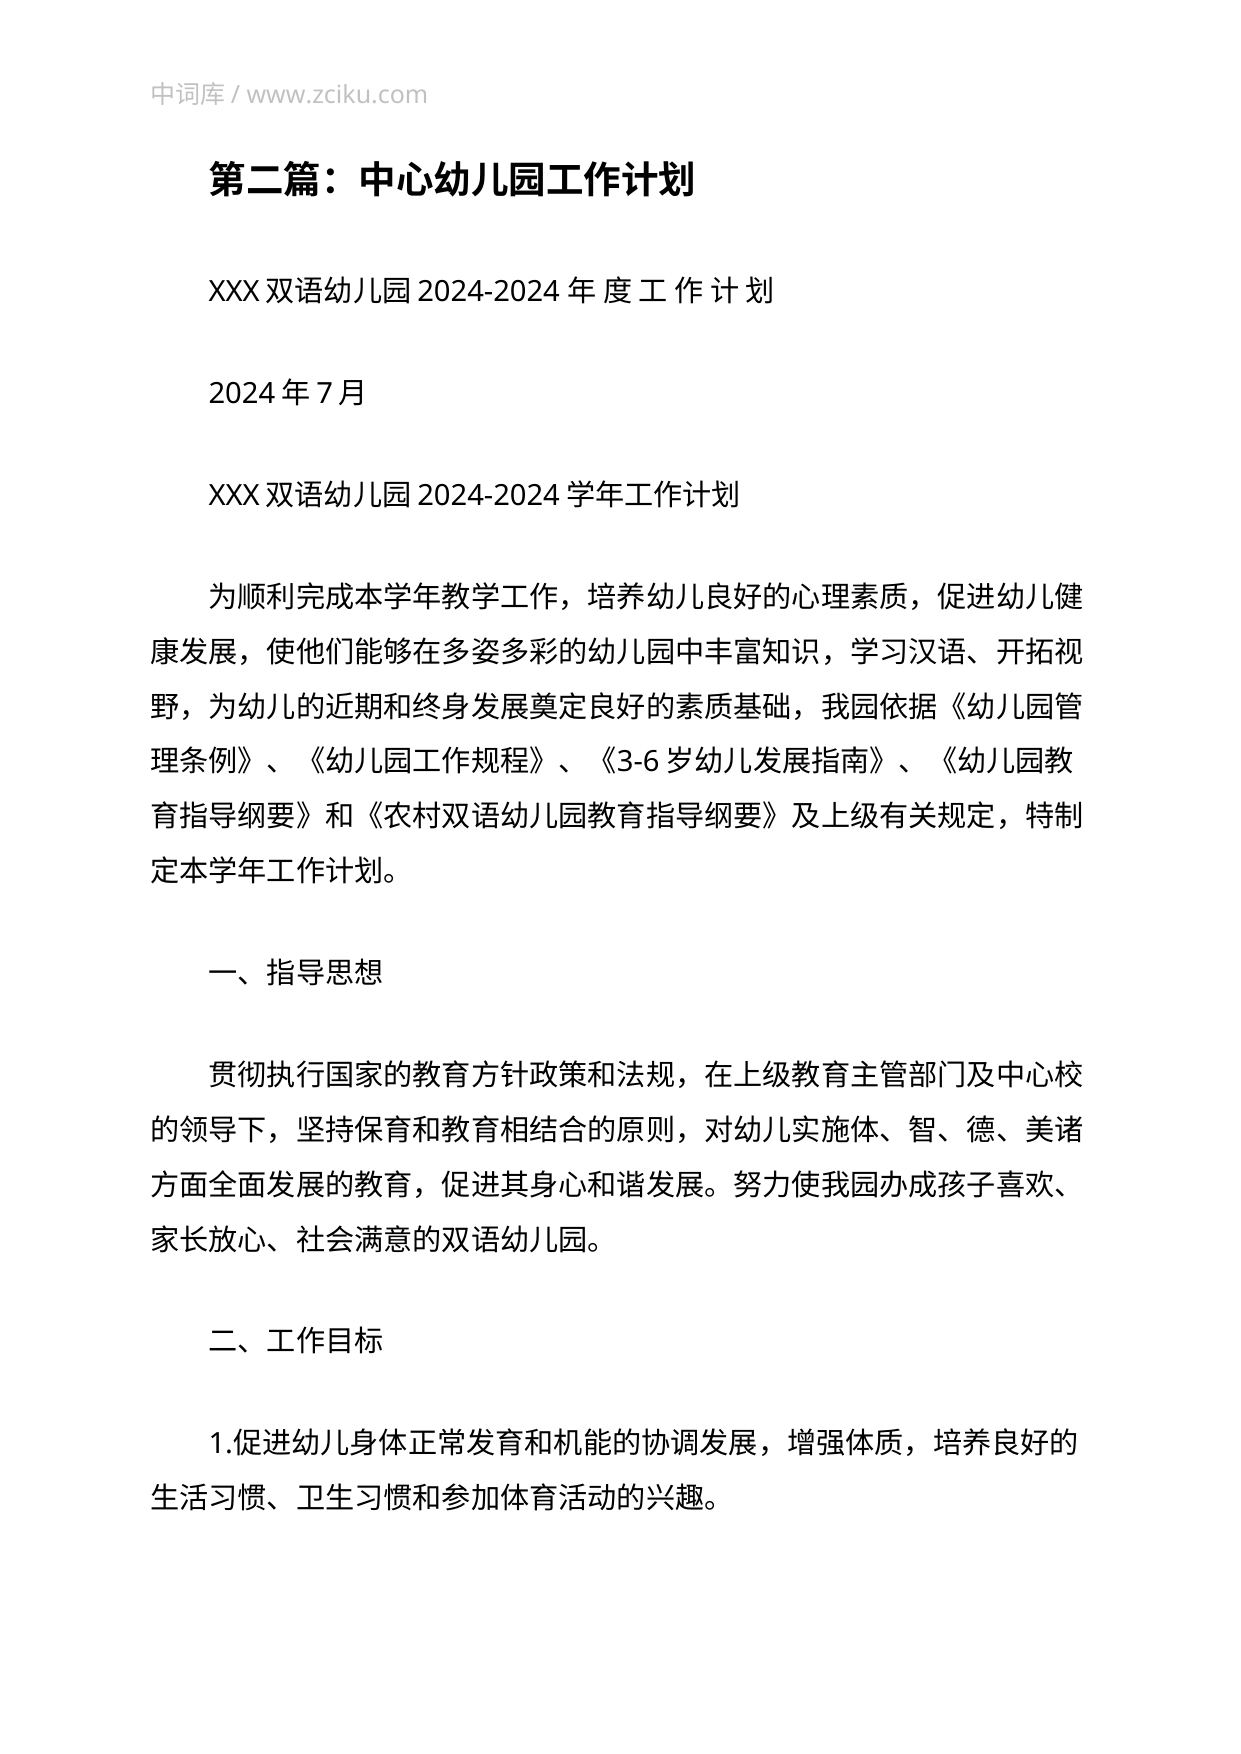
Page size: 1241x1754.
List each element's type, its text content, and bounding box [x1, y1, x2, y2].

text 1.促进幼儿身体正常发育和机能的协调发展，增强体质，培养良好的生活习惯、卫生习惯和参加体育活动的兴趣。 [150, 1420, 1090, 1517]
text 二、工作目标 [150, 1318, 1090, 1360]
text 第二篇：中心幼儿园工作计划 [150, 150, 1090, 204]
text 贯彻执行国家的教育方针政策和法规，在上级教育主管部门及中心校的领导下，坚持保育和教育相结合的原则，对幼儿实施体、智、德、美诸方面全面发展的教育，促进其身心和谐发展。努力使我园办成孩子喜欢、家长放心、社会满意的双语幼儿园。 [150, 1051, 1090, 1258]
text 2024年7月 [150, 369, 1090, 412]
text XXX双语幼儿园2024-2024 年 度 工 作 计 划 [150, 267, 1090, 310]
text 为顺利完成本学年教学工作，培养幼儿良好的心理素质，促进幼儿健康发展，使他们能够在多姿多彩的幼儿园中丰富知识，学习汉语、开拓视野，为幼儿的近期和终身发展奠定良好的素质基础，我园依据《幼儿园管理条例》、《幼儿园工作规程》、《3-6岁幼儿发展指南》、《幼儿园教育指导纲要》和《农村双语幼儿园教育指导纲要》及上级有关规定，特制定本学年工作计划。 [150, 573, 1090, 890]
text 一、指导思想 [150, 950, 1090, 992]
text XXX双语幼儿园2024-2024学年工作计划 [150, 471, 1090, 514]
